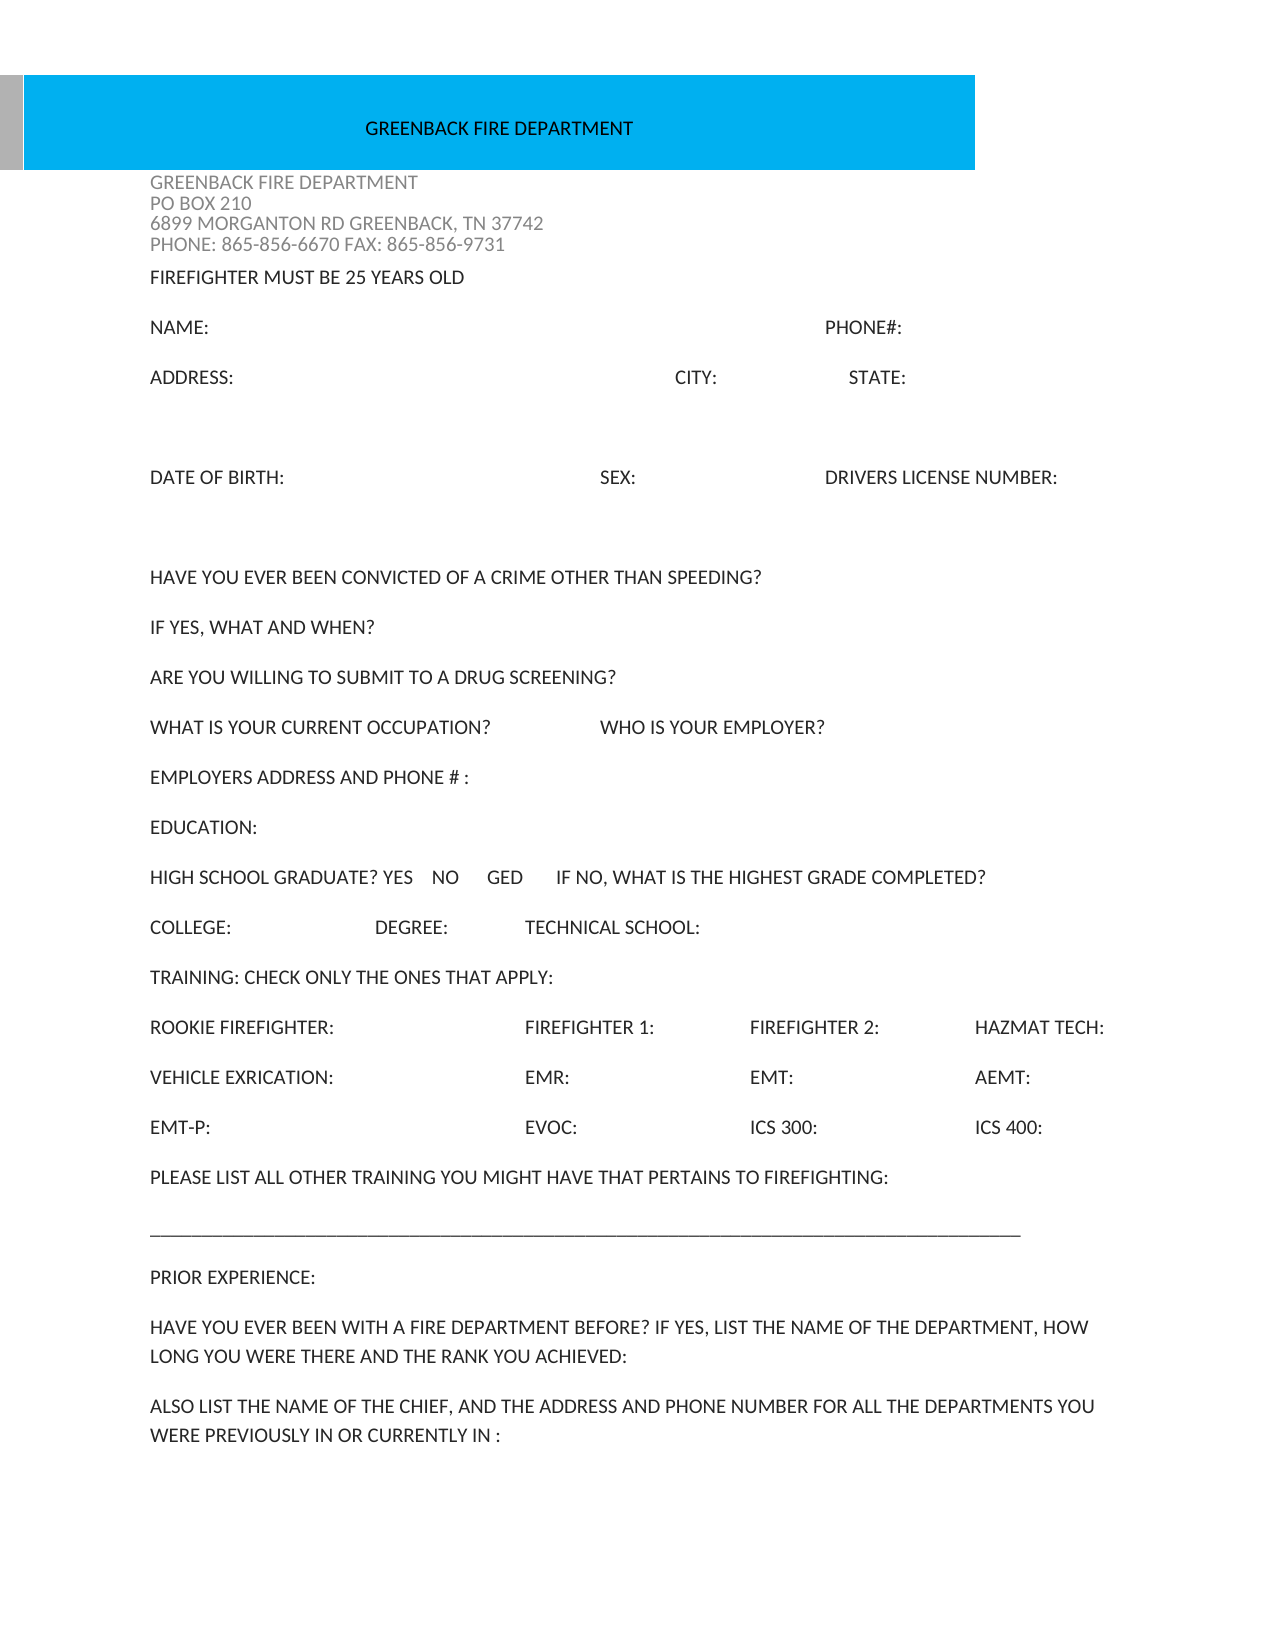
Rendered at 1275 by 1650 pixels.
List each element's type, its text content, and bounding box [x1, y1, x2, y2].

text ____________________________________________________________________________________ [150, 1214, 1125, 1239]
text PRIOR EXPERIENCE: [150, 1264, 1125, 1289]
text TRAINING: CHECK ONLY THE ONES THAT APPLY: [150, 964, 1125, 989]
text VEHICLE EXRICATION: EMR: EMT: AEMT: [150, 1064, 1125, 1089]
text ALSO LIST THE NAME OF THE CHIEF, AND THE ADDRESS AND PHONE NUMBER FOR ALL THE DEPARTMENTS YOU WERE PREVIOUSLY IN OR CURRENTLY IN : [150, 1393, 1125, 1448]
text ARE YOU WILLING TO SUBMIT TO A DRUG SCREENING? [150, 664, 1125, 689]
text WHAT IS YOUR CURRENT OCCUPATION? WHO IS YOUR EMPLOYER? [150, 714, 1125, 739]
text ROOKIE FIREFIGHTER: FIREFIGHTER 1: FIREFIGHTER 2: HAZMAT TECH: [150, 1014, 1125, 1039]
text DATE OF BIRTH: SEX: DRIVERS LICENSE NUMBER: [150, 464, 1125, 489]
text COLLEGE: DEGREE: TECHNICAL SCHOOL: [150, 914, 1125, 939]
text HAVE YOU EVER BEEN CONVICTED OF A CRIME OTHER THAN SPEEDING? [150, 564, 1125, 589]
text PLEASE LIST ALL OTHER TRAINING YOU MIGHT HAVE THAT PERTAINS TO FIREFIGHTING: [150, 1164, 1125, 1189]
text IF YES, WHAT AND WHEN? [150, 614, 1125, 639]
text EDUCATION: [150, 814, 1125, 839]
text FIREFIGHTER MUST BE 25 YEARS OLD [150, 264, 1125, 289]
text NAME: PHONE#: [150, 314, 1125, 339]
text EMT-P: EVOC: ICS 300: ICS 400: [150, 1114, 1125, 1139]
text HIGH SCHOOL GRADUATE? YES NO GED IF NO, WHAT IS THE HIGHEST GRADE COMPLETED? [150, 864, 1125, 889]
text HAVE YOU EVER BEEN WITH A FIRE DEPARTMENT BEFORE? IF YES, LIST THE NAME OF THE DEPARTMENT, HOW LONG YOU WERE THERE AND THE RANK YOU ACHIEVED: [150, 1314, 1125, 1369]
text ADDRESS: CITY: STATE: [150, 364, 1125, 389]
text EMPLOYERS ADDRESS AND PHONE # : [150, 764, 1125, 789]
